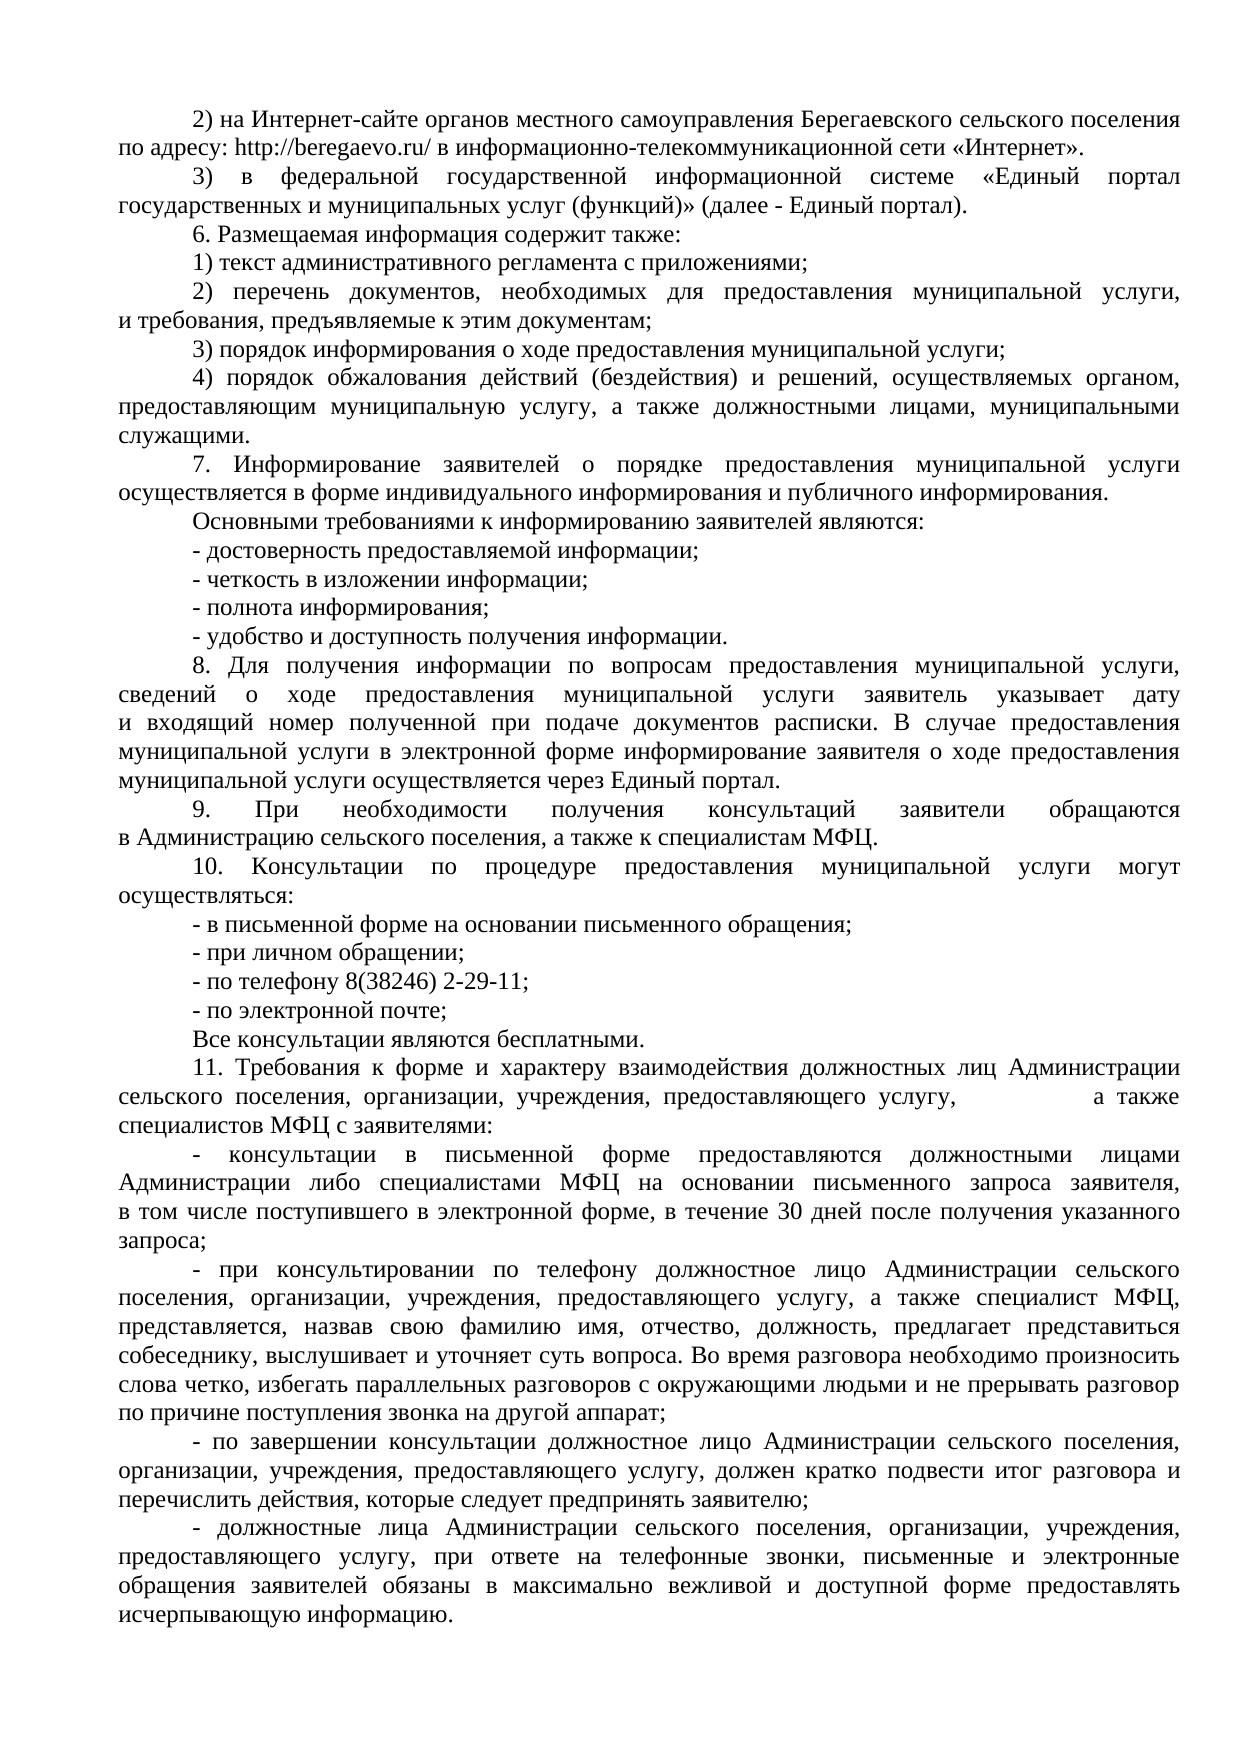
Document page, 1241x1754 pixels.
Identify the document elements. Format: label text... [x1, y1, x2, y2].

text Все консультации являются бесплатными. [118, 1024, 1181, 1052]
text - при консультировании по телефону должностное лицо Администрации сельского поселения, организации, учреждения, предоставляющего услугу, а также специалист МФЦ, представляется, назвав свою фамилию имя, отчество, должность, предлагает представиться собеседнику, выслушивает и уточняет суть вопроса. Во время разговора необходимо произносить слова четко, избегать параллельных разговоров с окружающими людьми и не прерывать разговор по причине поступления звонка на другой аппарат; [118, 1254, 1181, 1426]
text - при личном обращении; [118, 937, 1181, 966]
text 3) в федеральной государственной информационной системе «Единый портал государственных и муниципальных услуг (функций)» (далее - Единый портал). [118, 161, 1181, 219]
text - должностные лица Администрации сельского поселения, организации, учреждения, предоставляющего услугу, при ответе на телефонные звонки, письменные и электронные обращения заявителей обязаны в максимально вежливой и доступной форме предоставлять исчерпывающую информацию. [118, 1512, 1181, 1627]
text - достоверность предоставляемой информации; [118, 535, 1181, 564]
text 11. Требования к форме и характеру взаимодействия должностных лиц Администрации сельского поселения, организации, учреждения, предоставляющего услугу, а также специалистов МФЦ с заявителями: [118, 1052, 1181, 1139]
text 6. Размещаемая информация содержит также: [118, 219, 1181, 247]
text - в письменной форме на основании письменного обращения; [118, 909, 1181, 937]
text - полнота информирования; [118, 592, 1181, 621]
text - консультации в письменной форме предоставляются должностными лицами Администрации либо специалистами МФЦ на основании письменного запроса заявителя, в том числе поступившего в электронной форме, в течение 30 дней после получения указанного запроса; [118, 1139, 1181, 1254]
text 9. При необходимости получения консультаций заявители обращаются в Администрацию сельского поселения, а также к специалистам МФЦ. [118, 794, 1181, 851]
text 2) перечень документов, необходимых для предоставления муниципальной услуги, и требования, предъявляемые к этим документам; [118, 276, 1181, 334]
text 4) порядок обжалования действий (бездействия) и решений, осуществляемых органом, предоставляющим муниципальную услугу, а также должностными лицами, муниципальными служащими. [118, 362, 1181, 449]
text 3) порядок информирования о ходе предоставления муниципальной услуги; [118, 334, 1181, 362]
text 10. Консультации по процедуре предоставления муниципальной услуги могут осуществляться: [118, 851, 1181, 909]
text Основными требованиями к информированию заявителей являются: [118, 506, 1181, 535]
text - по завершении консультации должностное лицо Администрации сельского поселения, организации, учреждения, предоставляющего услугу, должен кратко подвести итог разговора и перечислить действия, которые следует предпринять заявителю; [118, 1426, 1181, 1512]
text 2) на Интернет-сайте органов местного самоуправления Берегаевского сельского поселения по адресу: http://beregaevo.ru/ в информационно-телекоммуникационной сети «Интернет». [118, 104, 1181, 161]
text - по электронной почте; [118, 995, 1181, 1024]
text 1) текст административного регламента с приложениями; [118, 247, 1181, 276]
text 8. Для получения информации по вопросам предоставления муниципальной услуги, сведений о ходе предоставления муниципальной услуги заявитель указывает дату и входящий номер полученной при подаче документов расписки. В случае предоставления муниципальной услуги в электронной форме информирование заявителя о ходе предоставления муниципальной услуги осуществляется через Единый портал. [118, 650, 1181, 794]
text - по телефону 8(38246) 2-29-11; [118, 966, 1181, 995]
text - удобство и доступность получения информации. [118, 621, 1181, 650]
text 7. Информирование заявителей о порядке предоставления муниципальной услуги осуществляется в форме индивидуального информирования и публичного информирования. [118, 449, 1181, 506]
text - четкость в изложении информации; [118, 564, 1181, 592]
